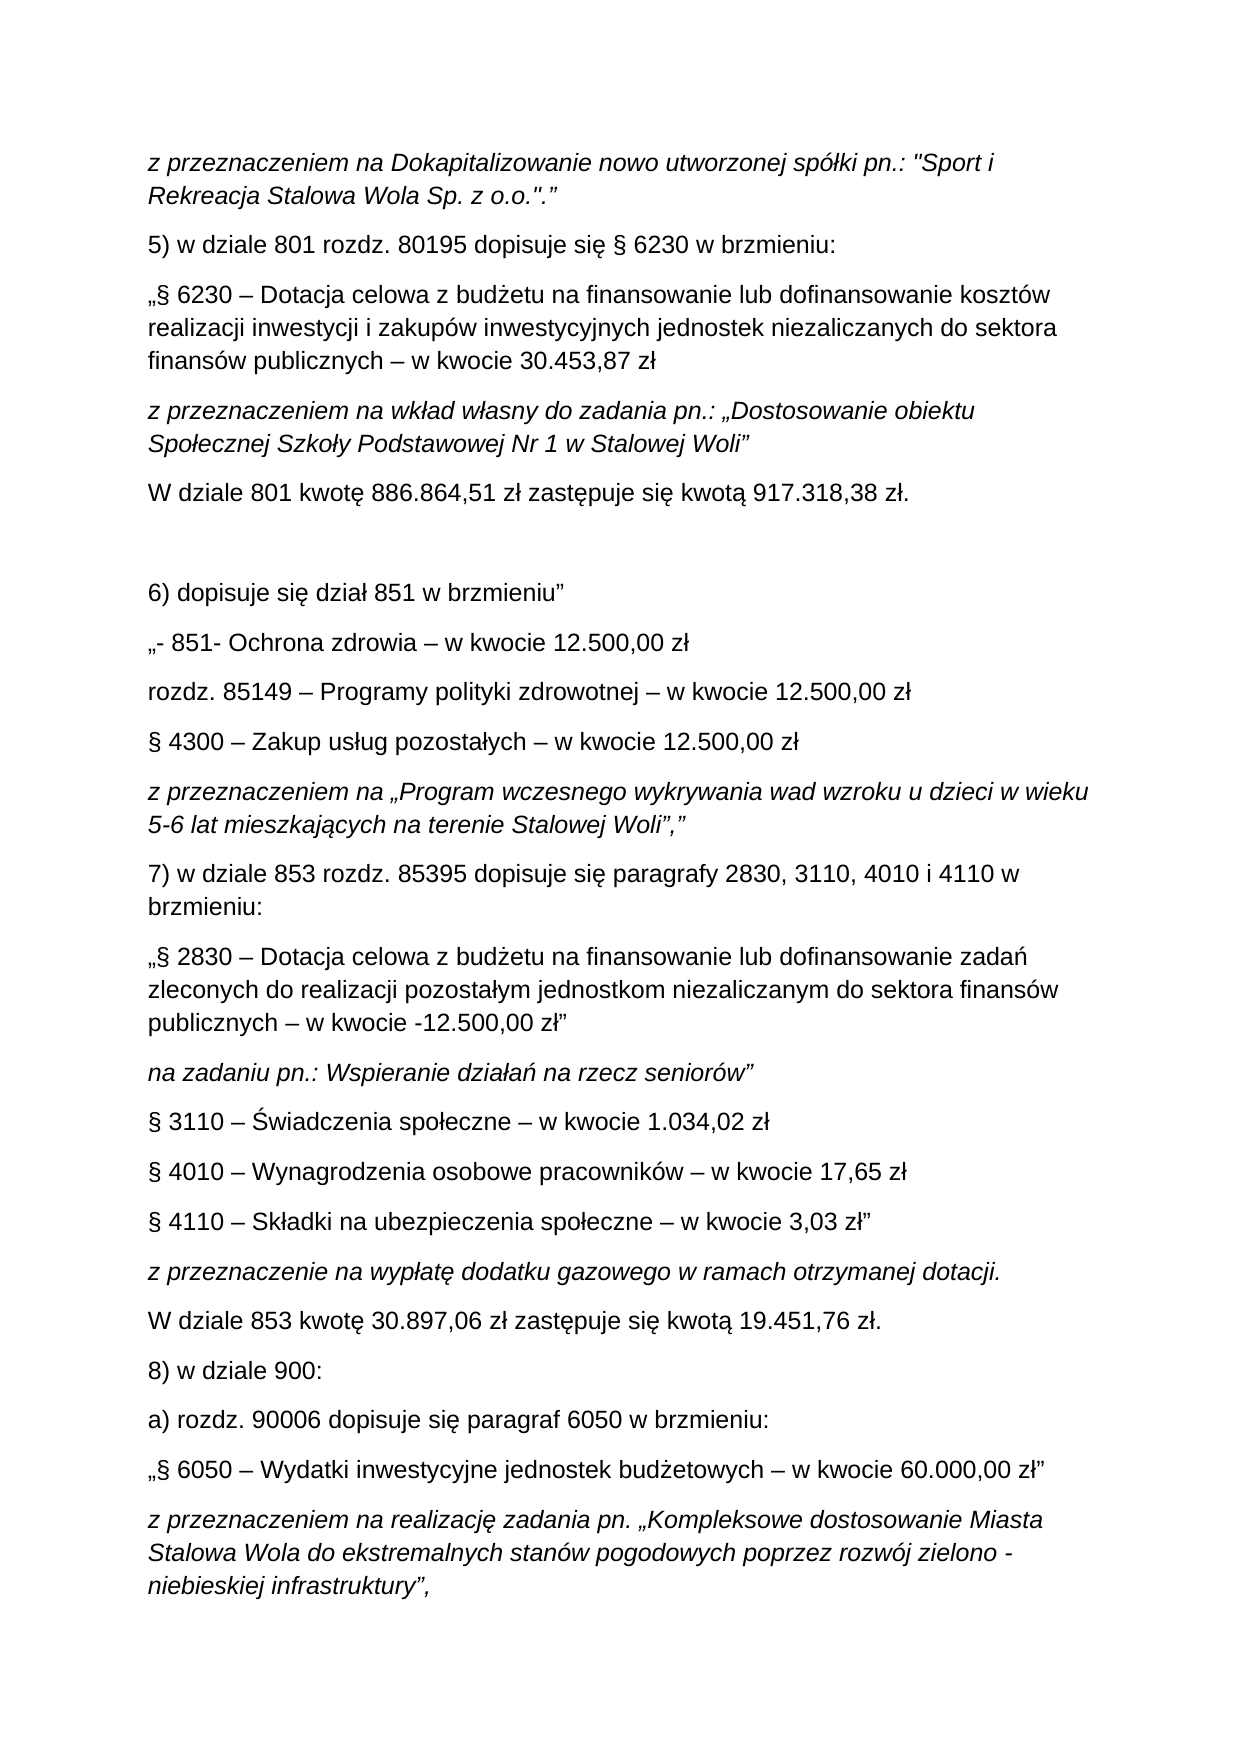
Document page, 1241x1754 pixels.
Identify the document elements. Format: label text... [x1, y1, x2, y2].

text a) rozdz. 90006 dopisuje się paragraf 6050 w brzmieniu: [148, 1406, 1093, 1434]
text rozdz. 85149 – Programy polityki zdrowotnej – w kwocie 12.500,00 zł [148, 677, 1093, 706]
text § 3110 – Świadczenia społeczne – w kwocie 1.034,02 zł [148, 1107, 1093, 1136]
text § 4300 – Zakup usług pozostałych – w kwocie 12.500,00 zł [148, 727, 1093, 756]
text „- 851- Ochrona zdrowia – w kwocie 12.500,00 zł [148, 627, 1093, 656]
text „§ 6050 – Wydatki inwestycyjne jednostek budżetowych – w kwocie 60.000,00 zł” [148, 1455, 1093, 1484]
text z przeznaczeniem na realizację zadania pn. „Kompleksowe dostosowanie Miasta Stalowa Wola do ekstremalnych stanów pogodowych poprzez rozwój zielono - niebieskiej infrastruktury”, [148, 1505, 1093, 1600]
text W dziale 853 kwotę 30.897,06 zł zastępuje się kwotą 19.451,76 zł. [148, 1306, 1093, 1335]
text 5) w dziale 801 rozdz. 80195 dopisuje się § 6230 w brzmieniu: [148, 230, 1093, 259]
text z przeznaczeniem na Dokapitalizowanie nowo utworzonej spółki pn.: "Sport i Rekreacja Stalowa Wola Sp. z o.o.".” [148, 148, 1093, 209]
text W dziale 801 kwotę 886.864,51 zł zastępuje się kwotą 917.318,38 zł. [148, 478, 1093, 507]
text 7) w dziale 853 rozdz. 85395 dopisuje się paragrafy 2830, 3110, 4010 i 4110 w brzmieniu: [148, 859, 1093, 921]
text na zadaniu pn.: Wspieranie działań na rzecz seniorów” [148, 1058, 1093, 1086]
text 8) w dziale 900: [148, 1356, 1093, 1384]
text z przeznaczeniem na „Program wczesnego wykrywania wad wzroku u dzieci w wieku 5-6 lat mieszkających na terenie Stalowej Woli”,” [148, 777, 1093, 838]
text „§ 6230 – Dotacja celowa z budżetu na finansowanie lub dofinansowanie kosztów realizacji inwestycji i zakupów inwestycyjnych jednostek niezaliczanych do sektora finansów publicznych – w kwocie 30.453,87 zł [148, 280, 1093, 375]
text 6) dopisuje się dział 851 w brzmieniu” [148, 578, 1093, 607]
text § 4110 – Składki na ubezpieczenia społeczne – w kwocie 3,03 zł” [148, 1207, 1093, 1236]
text z przeznaczenie na wypłatę dodatku gazowego w ramach otrzymanej dotacji. [148, 1256, 1093, 1285]
text „§ 2830 – Dotacja celowa z budżetu na finansowanie lub dofinansowanie zadań zleconych do realizacji pozostałym jednostkom niezaliczanym do sektora finansów publicznych – w kwocie -12.500,00 zł” [148, 942, 1093, 1037]
text § 4010 – Wynagrodzenia osobowe pracowników – w kwocie 17,65 zł [148, 1157, 1093, 1186]
text z przeznaczeniem na wkład własny do zadania pn.: „Dostosowanie obiektu Społecznej Szkoły Podstawowej Nr 1 w Stalowej Woli” [148, 396, 1093, 457]
